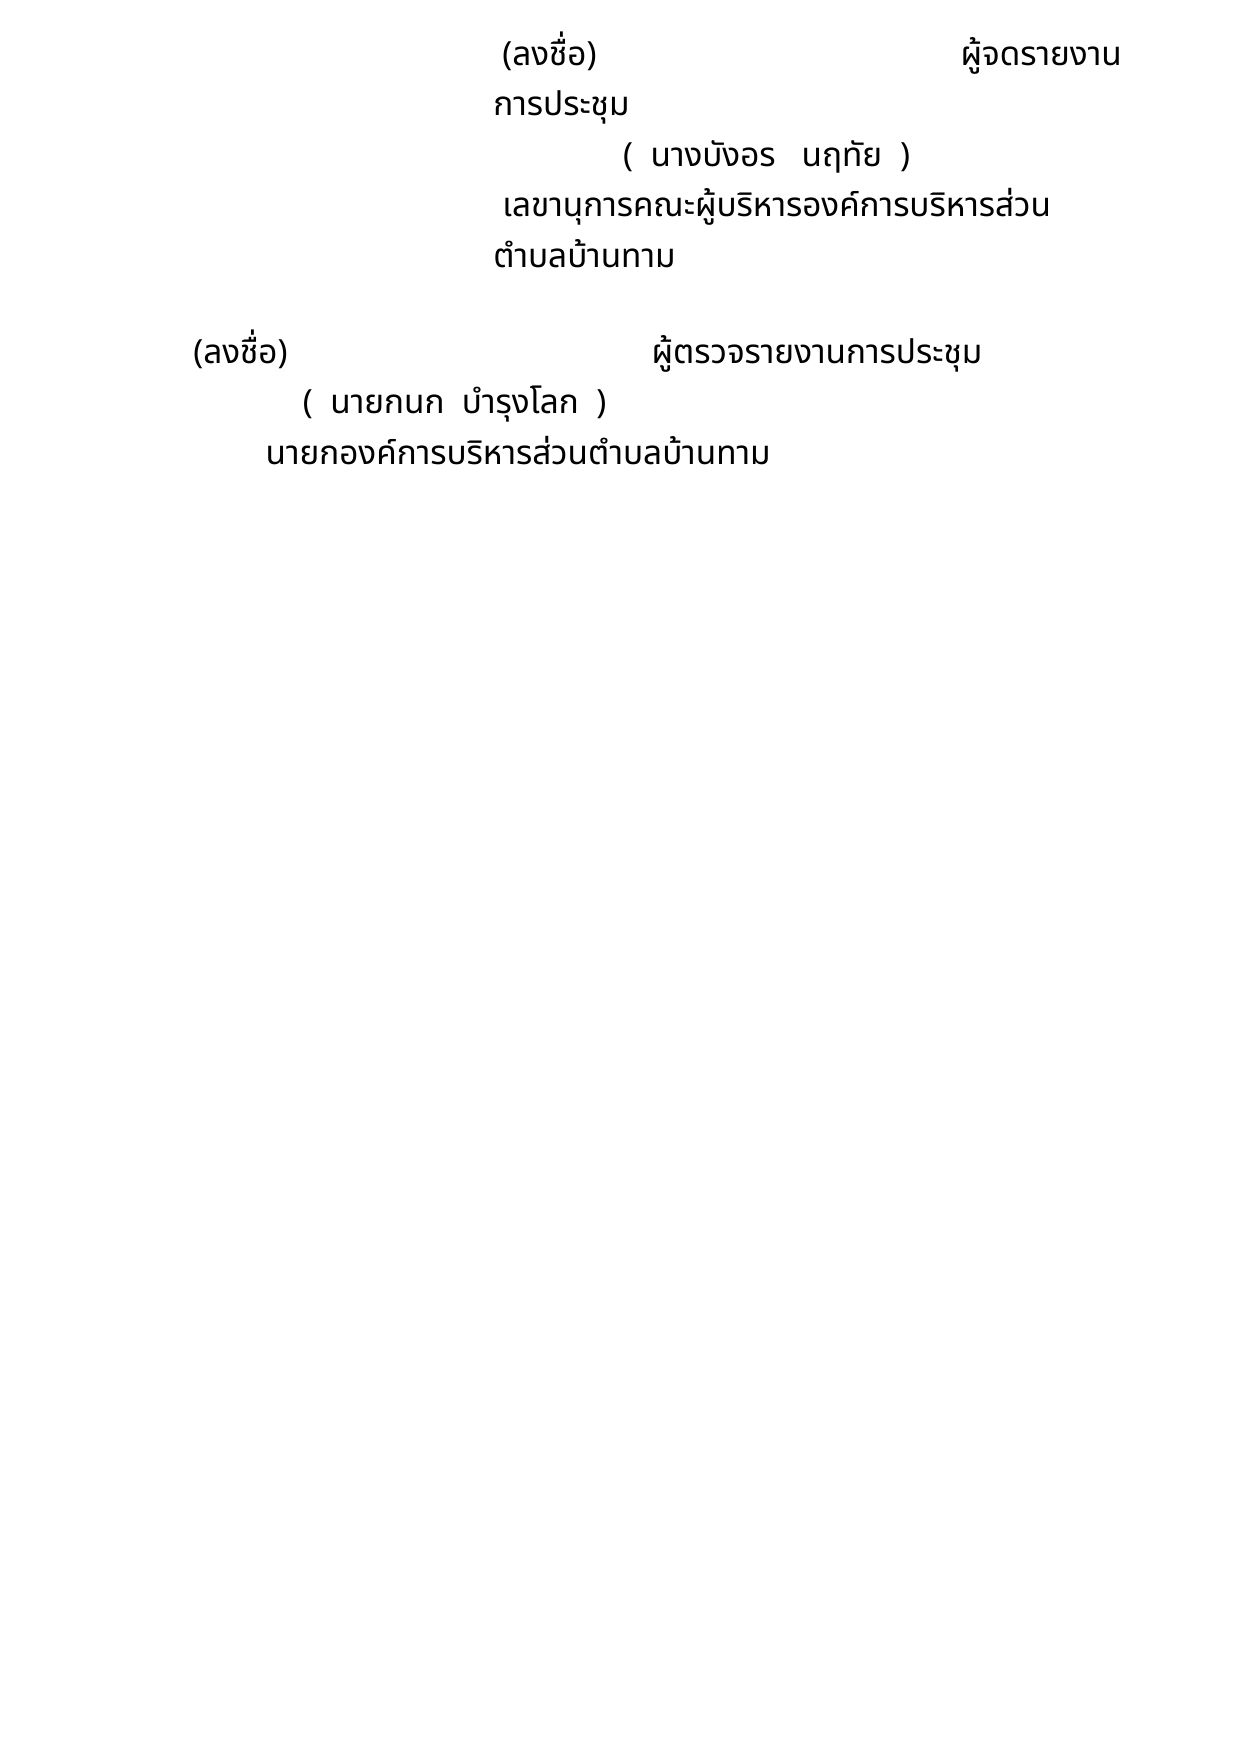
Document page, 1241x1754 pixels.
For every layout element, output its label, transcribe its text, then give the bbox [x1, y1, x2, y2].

text ( นายกนก บำรุงโลก ) [118, 378, 1122, 429]
text นายกองค์การบริหารส่วนตำบลบ้านทาม [118, 429, 1122, 479]
text (ลงชื่อ) ผู้ตรวจรายงานการประชุม [118, 327, 1122, 378]
text ( นางบังอร นฤทัย ) [118, 131, 1122, 181]
text เลขานุการคณะผู้บริหารองค์การบริหารส่วนตำบลบ้านทาม [493, 181, 1122, 282]
text (ลงชื่อ) ผู้จดรายงานการประชุม [493, 29, 1122, 131]
